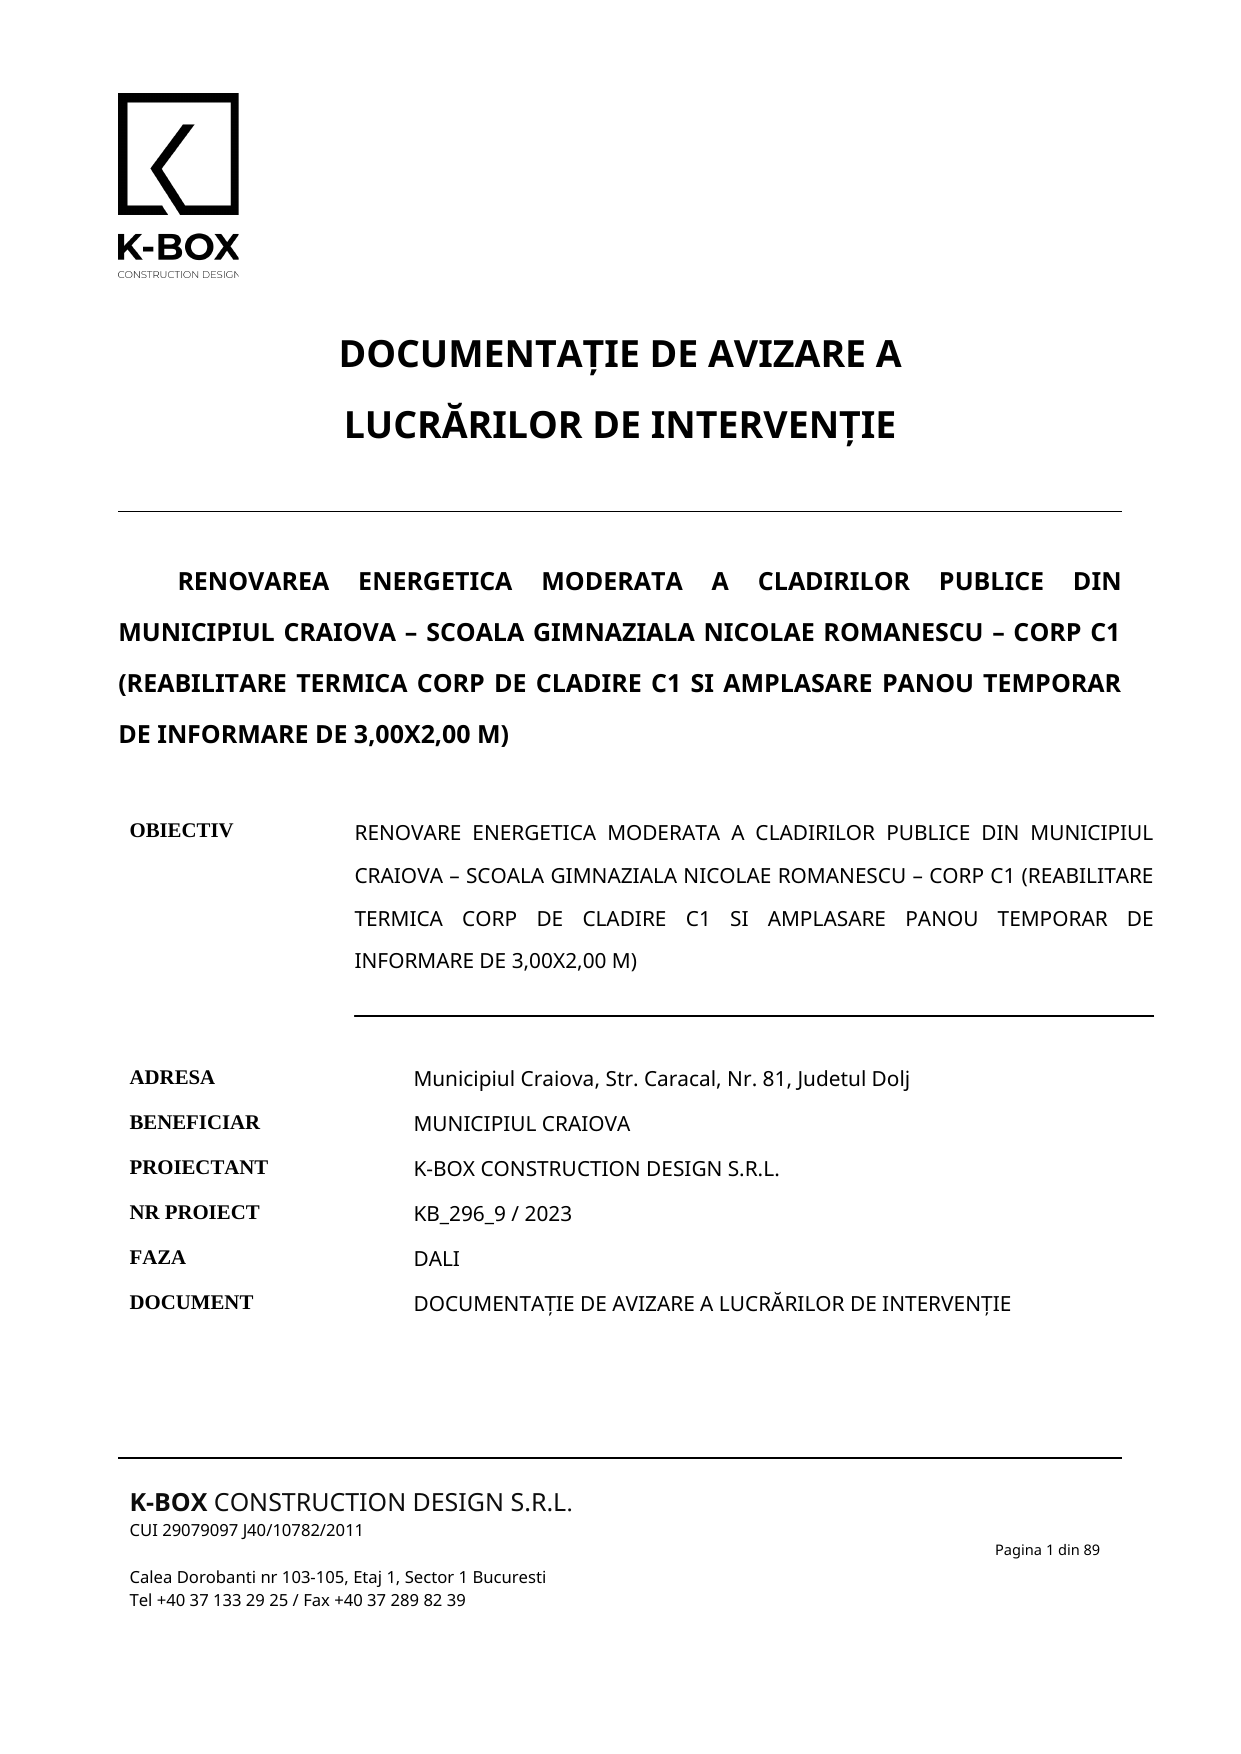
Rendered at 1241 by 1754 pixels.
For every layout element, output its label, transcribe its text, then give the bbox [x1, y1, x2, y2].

table_cell MUNICIPIUL CRAIOVA [343, 1110, 1165, 1154]
table_cell Municipiul Craiova, Str. Caracal, Nr. 81, Judetul Dolj [343, 1065, 1165, 1109]
table_cell DOCUMENT [118, 1290, 343, 1334]
table_cell FAZA [118, 1245, 343, 1289]
table_cell DALI [343, 1245, 1165, 1289]
table_cell ADRESA [118, 1065, 343, 1109]
title DOCUMENTAȚIE DE AVIZARE A [118, 327, 1122, 378]
table_cell NR PROIECT [118, 1200, 343, 1244]
title LUCRĂRILOR DE INTERVENȚIE [118, 398, 1122, 449]
text RENOVAREA ENERGETICA MODERATA A CLADIRILOR PUBLICE DIN MUNICIPIUL CRAIOVA – SCOALA GIMNAZIALA NICOLAE ROMANESCU – CORP C1 (REABILITARE TERMICA CORP DE CLADIRE C1 SI AMPLASARE PANOU TEMPORAR DE INFORMARE DE 3,00X2,00 M) [118, 564, 1122, 751]
table_cell PROIECTANT [118, 1155, 343, 1199]
table_cell KB_296_9 / 2023 [343, 1200, 1165, 1244]
table_header RENOVARE ENERGETICA MODERATA A CLADIRILOR PUBLICE DIN MUNICIPIUL CRAIOVA – SCOALA GIMNAZIALA NICOLAE ROMANESCU – CORP C1 (REABILITARE TERMICA CORP DE CLADIRE C1 SI AMPLASARE PANOU TEMPORAR DE INFORMARE DE 3,00X2,00 M) [343, 819, 1165, 1064]
table_cell DOCUMENTAȚIE DE AVIZARE A LUCRĂRILOR DE INTERVENȚIE [343, 1290, 1165, 1334]
table_cell K-BOX CONSTRUCTION DESIGN S.R.L. [343, 1155, 1165, 1199]
table_cell BENEFICIAR [118, 1110, 343, 1154]
table_header OBIECTIV [118, 819, 343, 1064]
